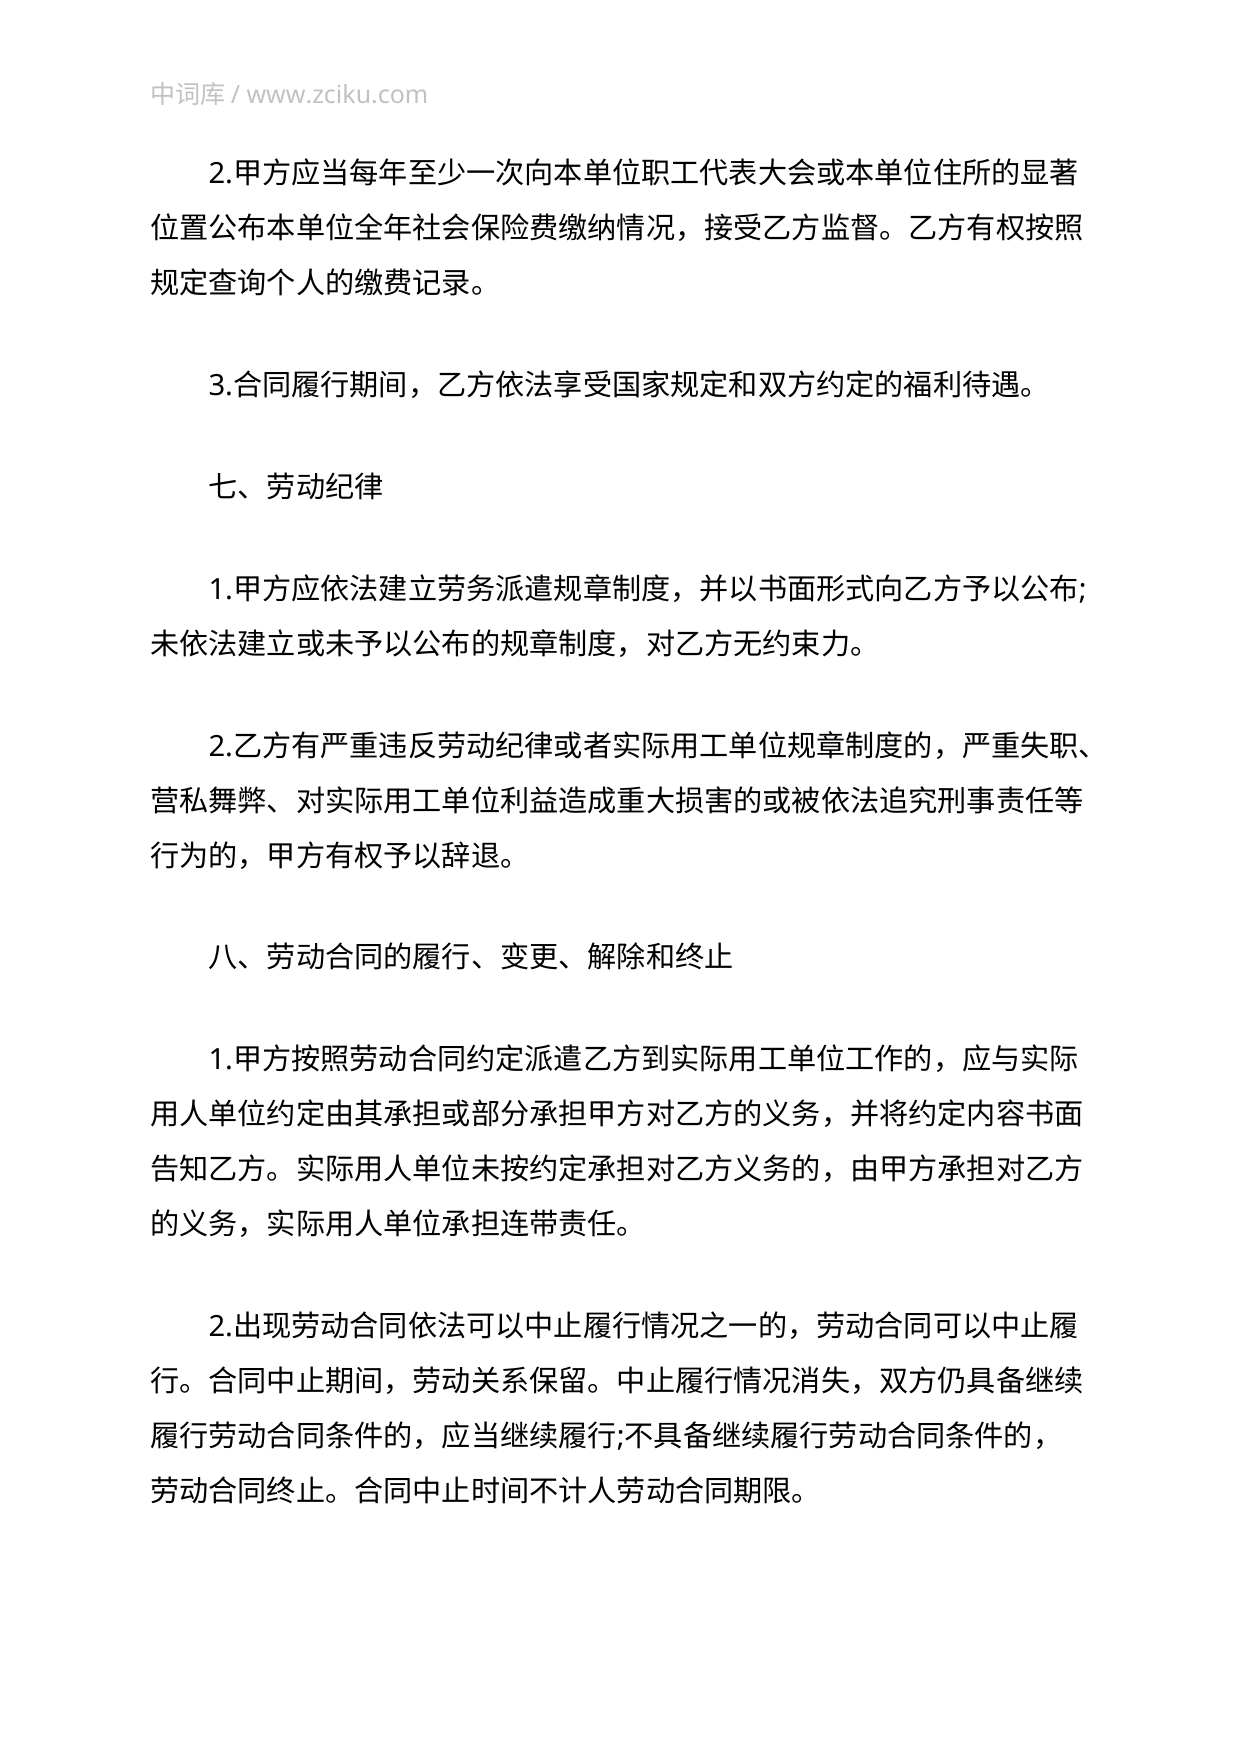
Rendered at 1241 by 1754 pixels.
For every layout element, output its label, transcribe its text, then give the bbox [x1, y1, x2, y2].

text 七、劳动纪律 [150, 464, 1090, 506]
text 八、劳动合同的履行、变更、解除和终止 [150, 934, 1090, 976]
text 2.乙方有严重违反劳动纪律或者实际用工单位规章制度的，严重失职、营私舞弊、对实际用工单位利益造成重大损害的或被依法追究刑事责任等行为的，甲方有权予以辞退。 [150, 722, 1090, 874]
text 1.甲方按照劳动合同约定派遣乙方到实际用工单位工作的，应与实际用人单位约定由其承担或部分承担甲方对乙方的义务，并将约定内容书面告知乙方。实际用人单位未按约定承担对乙方义务的，由甲方承担对乙方的义务，实际用人单位承担连带责任。 [150, 1036, 1090, 1243]
text 2.甲方应当每年至少一次向本单位职工代表大会或本单位住所的显著位置公布本单位全年社会保险费缴纳情况，接受乙方监督。乙方有权按照规定查询个人的缴费记录。 [150, 150, 1090, 302]
text 3.合同履行期间，乙方依法享受国家规定和双方约定的福利待遇。 [150, 362, 1090, 404]
text 2.出现劳动合同依法可以中止履行情况之一的，劳动合同可以中止履行。合同中止期间，劳动关系保留。中止履行情况消失，双方仍具备继续履行劳动合同条件的，应当继续履行;不具备继续履行劳动合同条件的，劳动合同终止。合同中止时间不计人劳动合同期限。 [150, 1302, 1090, 1509]
text 1.甲方应依法建立劳务派遣规章制度，并以书面形式向乙方予以公布;未依法建立或未予以公布的规章制度，对乙方无约束力。 [150, 565, 1090, 663]
